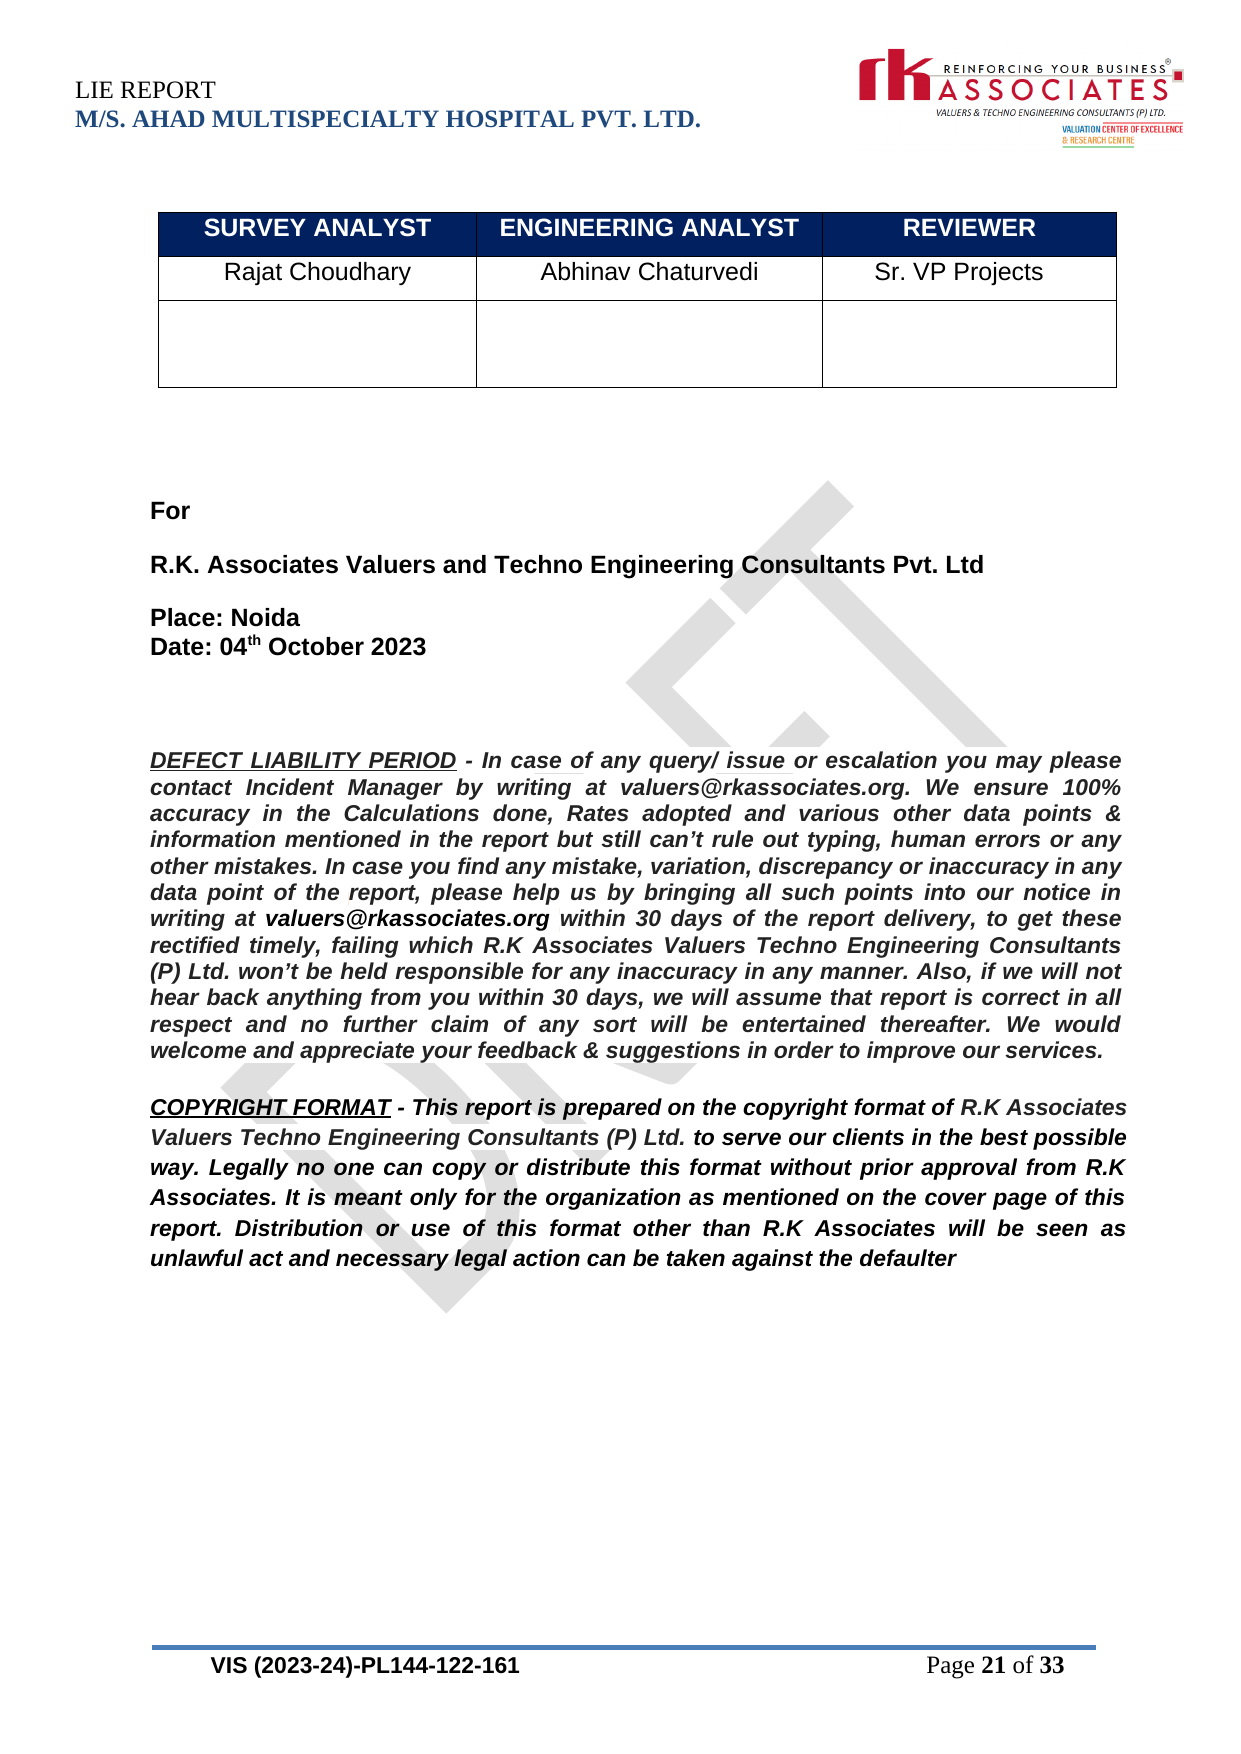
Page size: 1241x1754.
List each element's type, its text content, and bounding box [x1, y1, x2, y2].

table_cell [159, 301, 476, 387]
table_cell [477, 257, 822, 300]
text DEFECT LIABILITY PERIOD - In case of any query/ issue or escalation you may please contact Incident Manager by writing at valuers@rkassociates.org. We ensure 100% accuracy in the Calculations done, Rates adopted and various other data points & information mentioned in the report but still can’t rule out typing, human errors or any other mistakes. In case you find any mistake, variation, discrepancy or inaccuracy in any data point of the report, please help us by bringing all such points into our notice in writing at valuers@rkassociates.org within 30 days of the report delivery, to get these rectified timely, failing which R.K Associates Valuers Techno Engineering Consultants (P) Ltd. won’t be held responsible for any inaccuracy in any manner. Also, if we will not hear back anything from you within 30 days, we will assume that report is correct in all respect and no further claim of any sort will be entertained thereafter. We would welcome and appreciate your feedback & suggestions in order to improve our services. [150, 747, 1125, 1063]
picture [853, 40, 1187, 151]
table_cell [823, 257, 1116, 300]
table_cell [159, 257, 476, 300]
text For [150, 496, 1125, 524]
table_header REVIEWER [823, 213, 1116, 256]
text Place: Noida [150, 603, 1125, 632]
text COPYRIGHT FORMAT - This report is prepared on the copyright format of R.K Associates Valuers Techno Engineering Consultants (P) Ltd. to serve our clients in the best possible way. Legally no one can copy or distribute this format without prior approval from R.K Associates. It is meant only for the organization as mentioned on the cover page of this report. Distribution or use of this format other than R.K Associates will be seen as unlawful act and necessary legal action can be taken against the defaulter [150, 1094, 1129, 1271]
text Date: 04th October 2023 [150, 632, 1125, 661]
table_cell [477, 301, 822, 387]
table_header SURVEY ANALYST [159, 213, 476, 256]
table_header ENGINEERING ANALYST [477, 213, 822, 256]
table_cell [823, 301, 1116, 387]
text R.K. Associates Valuers and Techno Engineering Consultants Pvt. Ltd [150, 549, 1125, 578]
